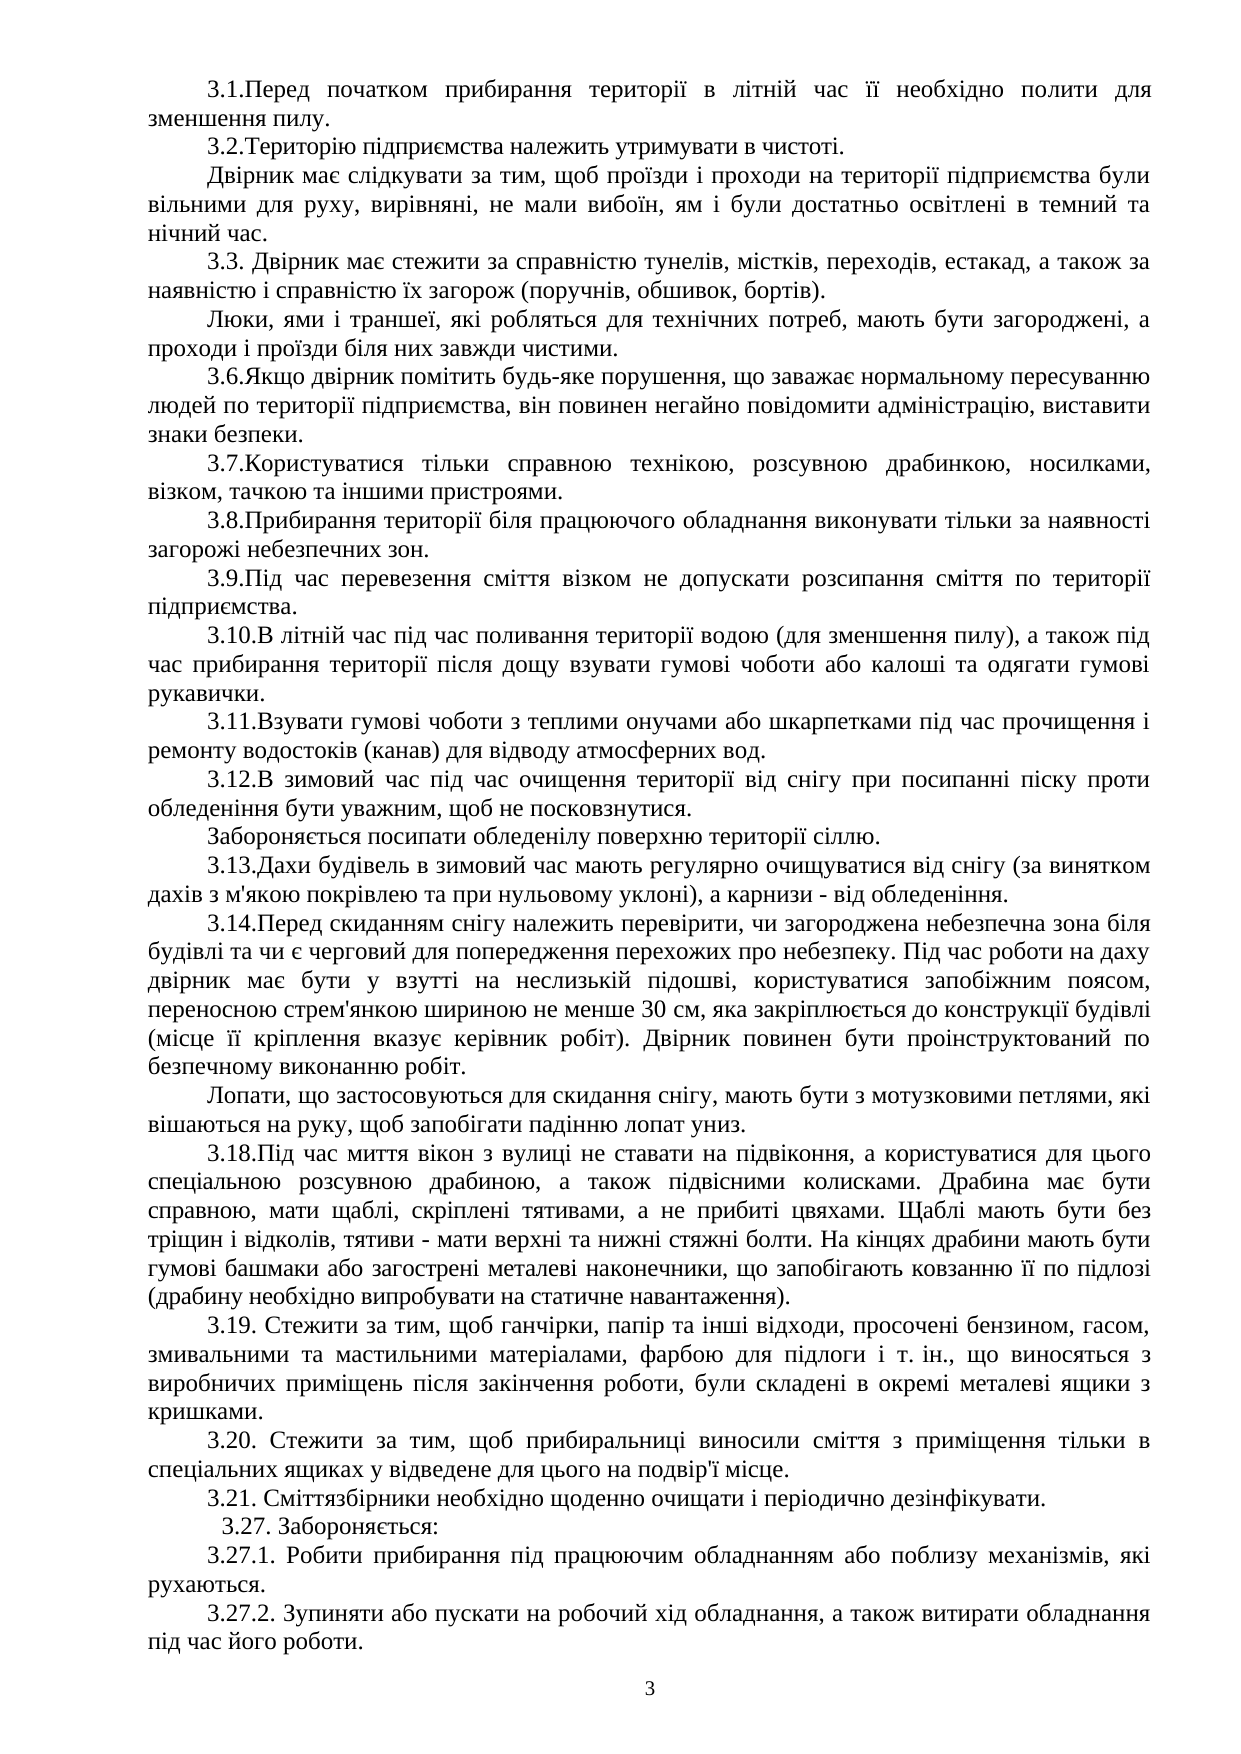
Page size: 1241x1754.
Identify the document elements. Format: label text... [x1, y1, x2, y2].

text 3.21. Сміттязбірники необхідно щоденно очищати і періодично дезінфікувати. [148, 1483, 1152, 1511]
text 3.8.Прибирання території біля працюючого обладнання виконувати тільки за наявності загорожі небезпечних зон. [148, 505, 1152, 563]
text Люки, ями і траншеї, які робляться для технічних потреб, мають бути загороджені, а проходи і проїзди біля них завжди чистими. [148, 304, 1152, 361]
text 3.12.В зимовий час під час очищення території від снігу при посипанні піску проти обледеніння бути уважним, щоб не посковзнутися. [148, 764, 1152, 821]
text 3.27. Забороняється: [148, 1511, 1152, 1540]
text 3.13.Дахи будівель в зимовий час мають регулярно очищуватися від снігу (за винятком дахів з м'якою покрівлею та при нульовому уклоні), а карнизи - від обледеніння. [148, 850, 1152, 908]
text 3.9.Під час перевезення сміття візком не допускати розсипання сміття по території підприємства. [148, 563, 1152, 620]
text 3.3. Двірник має стежити за справністю тунелів, містків, переходів, естакад, а також за наявністю і справністю їх загорож (поручнів, обшивок, бортів). [148, 246, 1152, 304]
text 3.7.Користуватися тільки справною технікою, розсувною драбинкою, носилками, візком, тачкою та іншими пристроями. [148, 448, 1152, 505]
text Двірник має слідкувати за тим, щоб проїзди і проходи на території підприємства були вільними для руху, вирівняні, не мали вибоїн, ям і були достатньо освітлені в темний та нічний час. [148, 160, 1152, 246]
text Забороняється посипати обледенілу поверхню території сіллю. [148, 821, 1152, 850]
text 3.14.Перед скиданням снігу належить перевірити, чи загороджена небезпечна зона біля будівлі та чи є черговий для попередження перехожих про небезпеку. Під час роботи на даху двірник має бути у взутті на неслизькій підошві, користуватися запобіжним поясом, переносною стрем'янкою шириною не менше , яка закріплюється до конструкції будівлі (місце її кріплення вказує керівник робіт). Двірник повинен бути проінструктований по безпечному виконанню робіт. [148, 908, 1152, 1080]
text 3.19. Стежити за тим, щоб ганчірки, папір та інші відходи, просочені бензином, гасом, змивальними та мастильними матеріалами, фарбою для підлоги і т. ін., що виносяться з виробничих приміщень після закінчення роботи, були складені в окремі металеві ящики з кришками. [148, 1310, 1152, 1425]
text 3.2.Територію підприємства належить утримувати в чистоті. [148, 131, 1152, 160]
text 3.20. Стежити за тим, щоб прибиральниці виносили сміття з приміщення тільки в спеціальних ящиках у відведене для цього на подвір'ї місце. [148, 1425, 1152, 1483]
text 3.1.Перед початком прибирання території в літній час її необхідно полити для зменшення пилу. [148, 74, 1152, 131]
text 3.27.2. Зупиняти або пускати на робочий хід обладнання, а також витирати обладнання під час його роботи. [148, 1598, 1152, 1655]
text 3.11.Взувати гумові чоботи з теплими онучами або шкарпетками під час прочищення і ремонту водостоків (канав) для відводу атмосферних вод. [148, 706, 1152, 764]
text 3.18.Під час миття вікон з вулиці не ставати на підвіконня, а користуватися для цього спеціальною розсувною драбиною, а також підвісними колисками. Драбина має бути справною, мати щаблі, скріплені тятивами, а не прибиті цвяхами. Щаблі мають бути без тріщин і відколів, тятиви - мати верхні та нижні стяжні болти. На кінцях драбини мають бути гумові башмаки або загострені металеві наконечники, що запобігають ковзанню її по підлозі (драбину необхідно випробувати на статичне навантаження). [148, 1138, 1152, 1310]
text 3.10.В літній час під час поливання території водою (для зменшення пилу), а також під час прибирання території після дощу взувати гумові чоботи або калоші та одягати гумові рукавички. [148, 620, 1152, 706]
text 3.27.1. Робити прибирання під працюючим обладнанням або поблизу механізмів, які рухаються. [148, 1540, 1152, 1598]
text 3.6.Якщо двірник помітить будь-яке порушення, що заважає нормальному пересуванню людей по території підприємства, він повинен негайно повідомити адміністрацію, виставити знаки безпеки. [148, 361, 1152, 448]
text Лопати, що застосовуються для скидання снігу, мають бути з мотузковими петлями, які вішаються на руку, щоб запобігати падінню лопат униз. [148, 1080, 1152, 1138]
